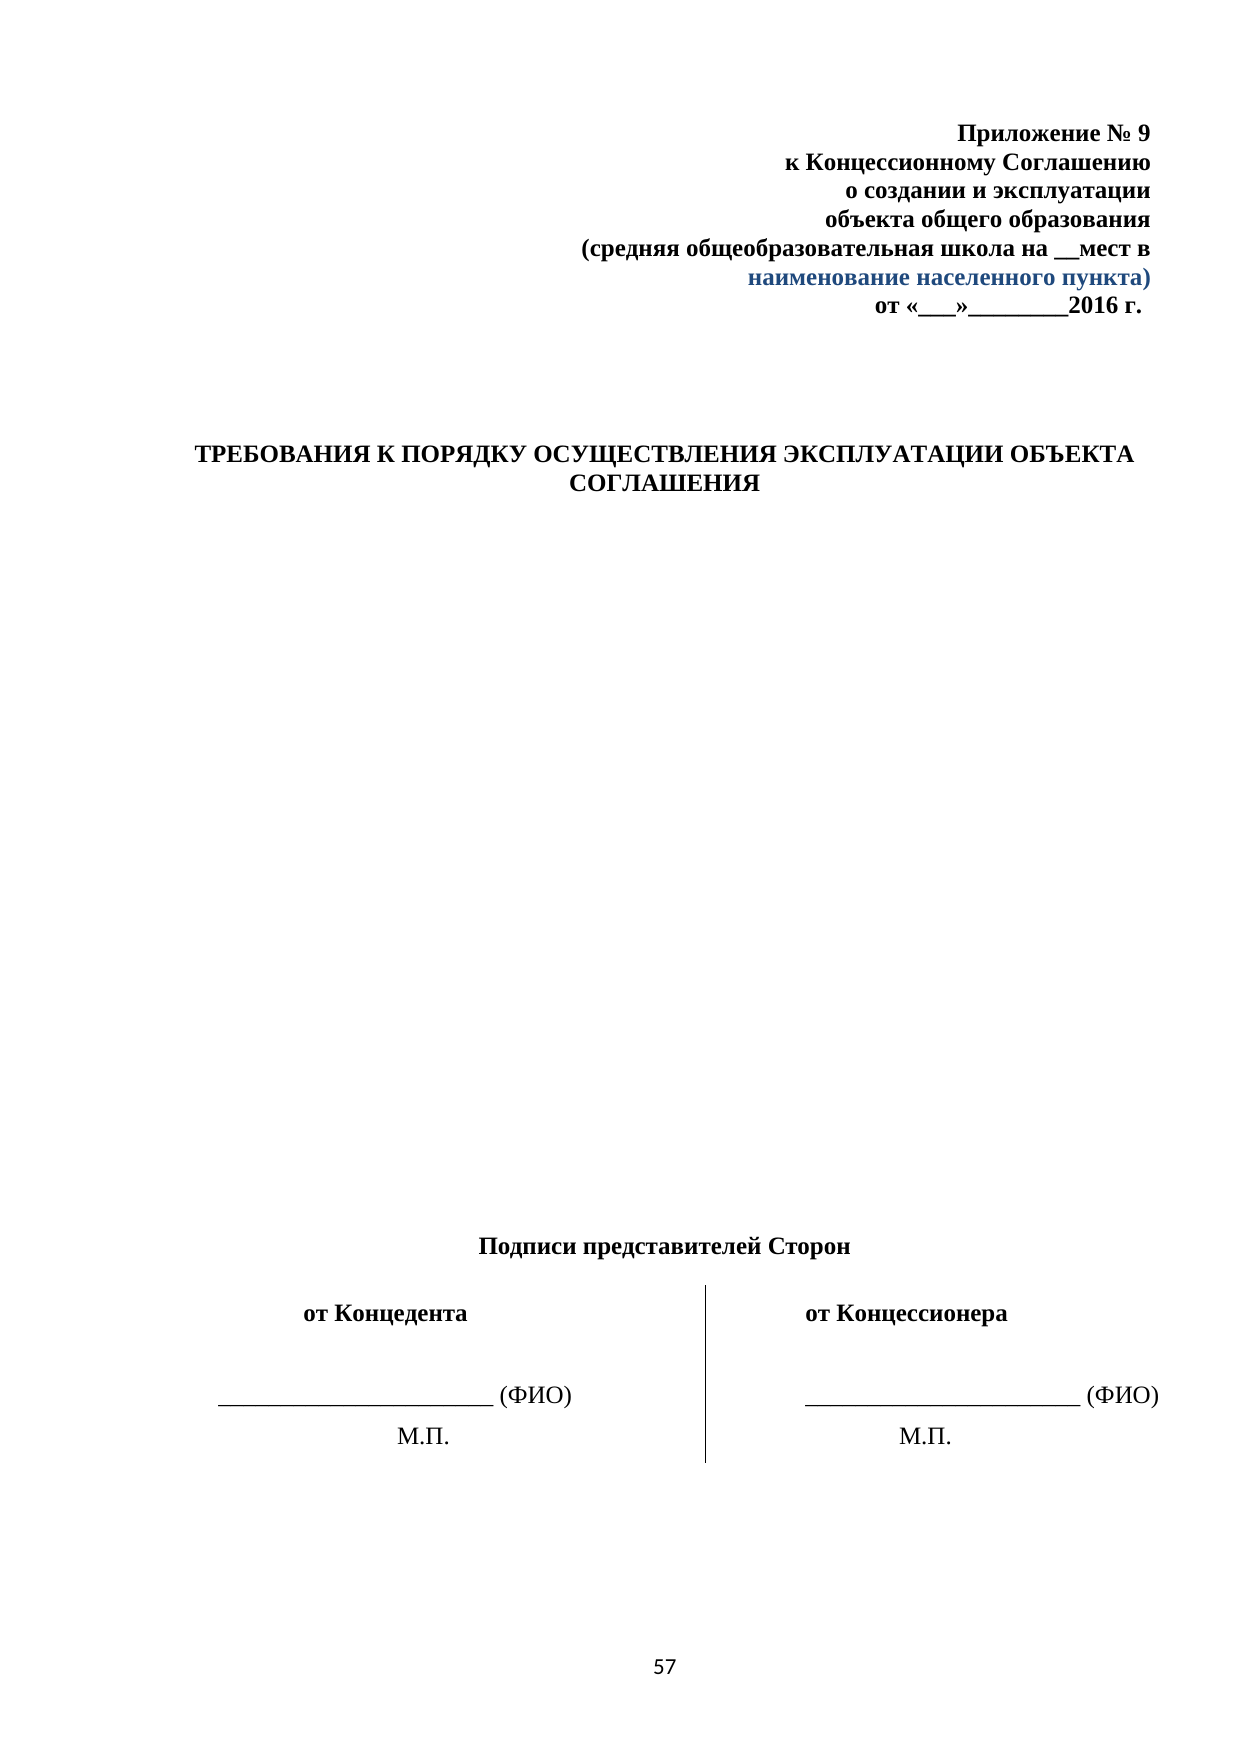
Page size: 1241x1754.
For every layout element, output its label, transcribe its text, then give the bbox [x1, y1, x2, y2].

text Подписи представителей Сторон [177, 1231, 1152, 1260]
text от «___»________2016 г. [177, 291, 1152, 319]
text объекта общего образования [177, 204, 1151, 233]
text (средняя общеобразовательная школа на __мест в [177, 233, 1151, 262]
text Приложение № 9 к Концессионному Соглашению [177, 118, 1151, 176]
table_header от Концессионера ______________________ (ФИО) М.П. [706, 1285, 1207, 1463]
text о создании и эксплуатации [177, 176, 1151, 204]
text наименование населенного пункта) [177, 262, 1151, 291]
table_header от Концедента ______________________ (ФИО) М.П. [203, 1285, 705, 1463]
text ТРЕБОВАНИЯ К ПОРЯДКУ ОСУЩЕСТВЛЕНИЯ ЭКСПЛУАТАЦИИ ОБЪЕКТА СОГЛАШЕНИЯ [177, 439, 1152, 497]
